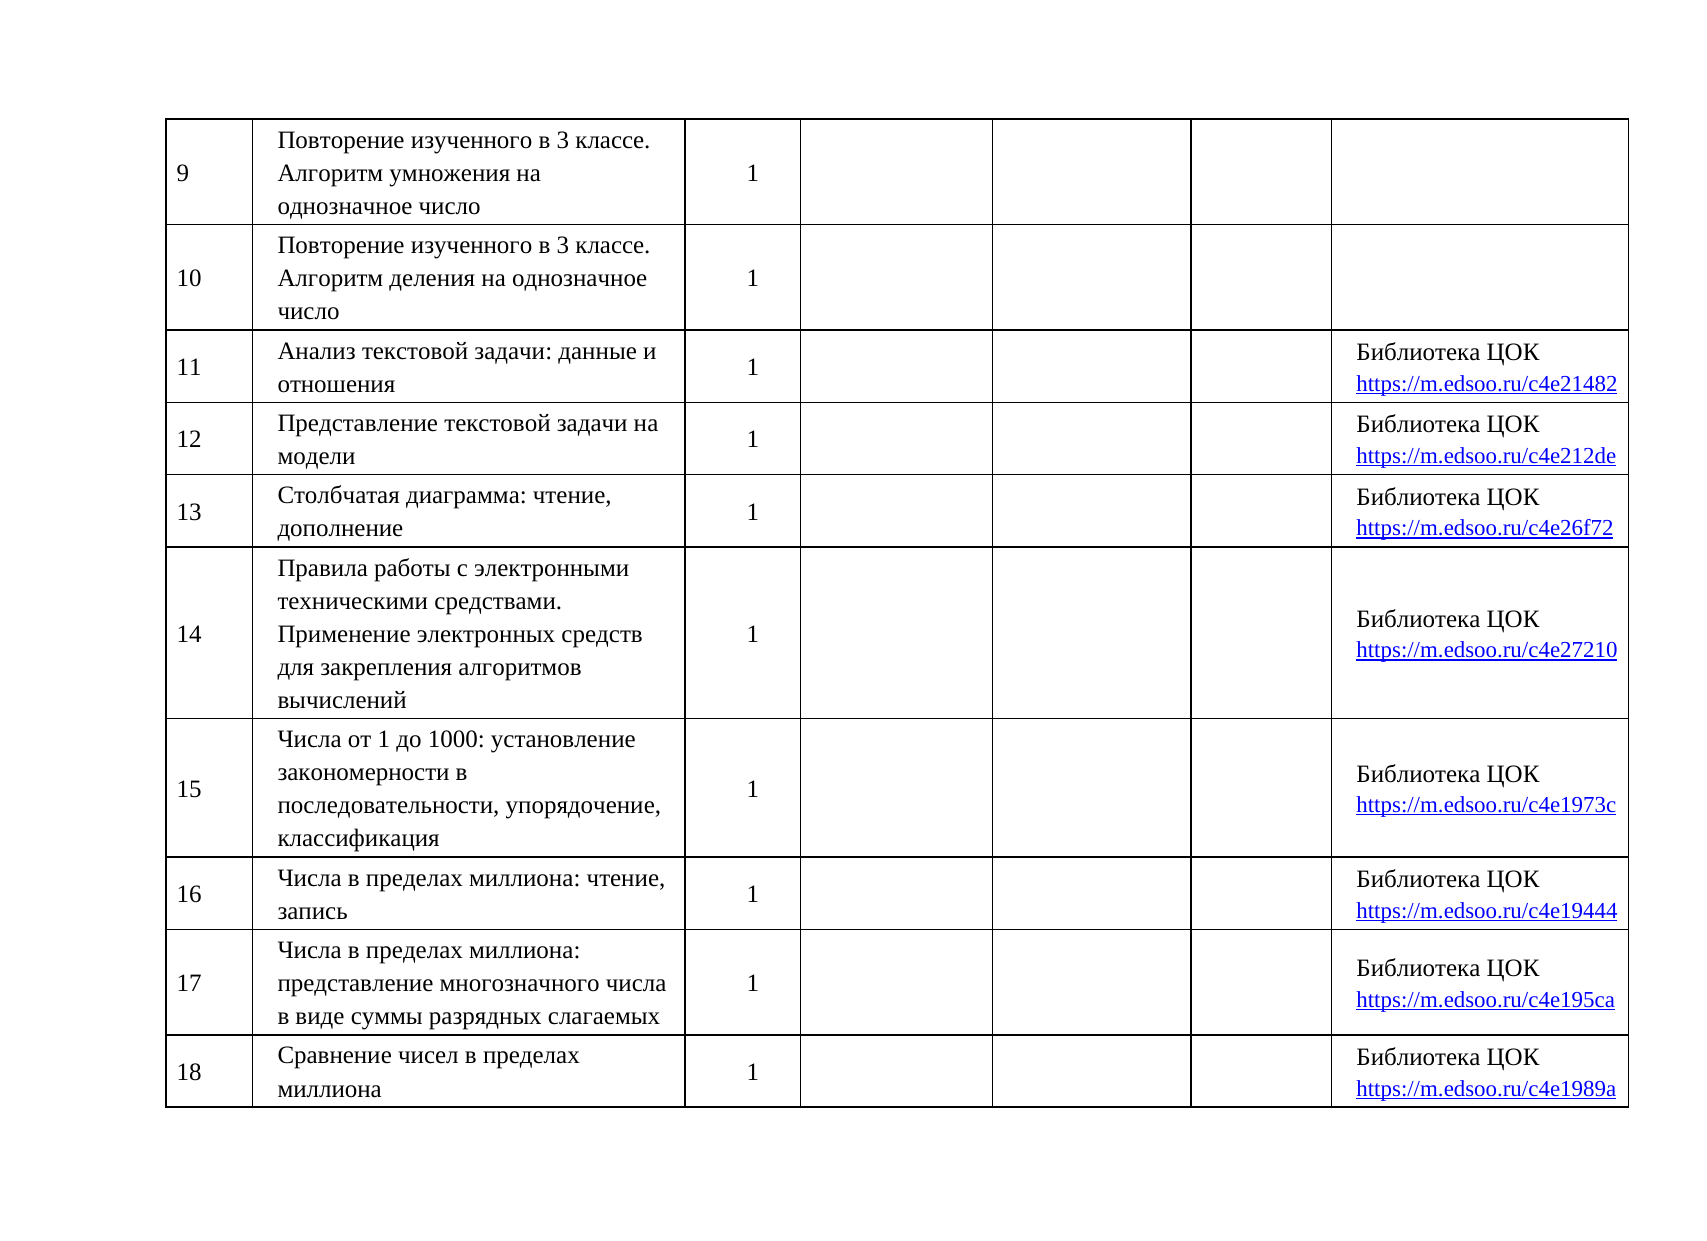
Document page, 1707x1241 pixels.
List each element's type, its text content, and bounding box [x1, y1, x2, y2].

table_cell 16 [167, 858, 252, 928]
table_cell Числа в пределах миллиона: представление многозначного числа в виде суммы разрядных слагаемых [253, 930, 684, 1034]
table_cell [1332, 225, 1628, 329]
table_cell Повторение изученного в 3 классе. Алгоритм умножения на однозначное число [253, 120, 684, 223]
table_cell [801, 548, 992, 718]
table_cell Библиотека ЦОК https://m.edsoo.ru/c4e195ca [1332, 930, 1628, 1034]
table_cell 18 [167, 1036, 252, 1106]
table_cell 1 [686, 930, 800, 1034]
table_cell [993, 930, 1190, 1034]
table_cell [1192, 1036, 1331, 1106]
table_cell [801, 475, 992, 546]
table_cell [801, 331, 992, 401]
table_cell Представление текстовой задачи на модели [253, 403, 684, 474]
table_cell [1192, 719, 1331, 856]
table_cell [993, 858, 1190, 928]
table_cell Библиотека ЦОК https://m.edsoo.ru/c4e1989a [1332, 1036, 1628, 1106]
table_cell [801, 403, 992, 474]
table_cell [1192, 858, 1331, 928]
table_cell Числа от 1 до 1000: установление закономерности в последовательности, упорядочение, классификация [253, 719, 684, 856]
table_cell Библиотека ЦОК https://m.edsoo.ru/c4e21482 [1332, 331, 1628, 401]
table_cell [1192, 930, 1331, 1034]
table_cell Анализ текстовой задачи: данные и отношения [253, 331, 684, 401]
table_cell 11 [167, 331, 252, 401]
table_cell Библиотека ЦОК https://m.edsoo.ru/c4e27210 [1332, 548, 1628, 718]
table_cell Повторение изученного в 3 классе. Алгоритм деления на однозначное число [253, 225, 684, 329]
table_cell [993, 1036, 1190, 1106]
table_cell [1332, 120, 1628, 223]
table_cell 1 [686, 403, 800, 474]
table_cell [801, 120, 992, 223]
table_cell [993, 331, 1190, 401]
table_cell [801, 225, 992, 329]
table_cell 1 [686, 858, 800, 928]
table_cell 12 [167, 403, 252, 474]
table_cell 1 [686, 225, 800, 329]
table_cell [993, 225, 1190, 329]
table_cell [801, 719, 992, 856]
table_cell Правила работы с электронными техническими средствами. Применение электронных средств для закрепления алгоритмов вычислений [253, 548, 684, 718]
table_cell 1 [686, 331, 800, 401]
table_cell [993, 120, 1190, 223]
table_cell 10 [167, 225, 252, 329]
table_cell 1 [686, 120, 800, 223]
table_cell [1192, 475, 1331, 546]
table_cell 1 [686, 475, 800, 546]
table_cell [993, 719, 1190, 856]
table_cell [993, 548, 1190, 718]
table_cell 13 [167, 475, 252, 546]
table_cell Библиотека ЦОК https://m.edsoo.ru/c4e212de [1332, 403, 1628, 474]
table_cell [993, 403, 1190, 474]
table_cell 1 [686, 1036, 800, 1106]
table_cell [1192, 331, 1331, 401]
table_cell [1192, 548, 1331, 718]
table_cell Сравнение чисел в пределах миллиона [253, 1036, 684, 1106]
table_cell 14 [167, 548, 252, 718]
table_cell [801, 858, 992, 928]
table_cell 9 [167, 120, 252, 223]
table_cell Библиотека ЦОК https://m.edsoo.ru/c4e26f72 [1332, 475, 1628, 546]
table_cell [1192, 120, 1331, 223]
table_cell [801, 930, 992, 1034]
table_cell [801, 1036, 992, 1106]
table_cell 17 [167, 930, 252, 1034]
table_cell Числа в пределах миллиона: чтение, запись [253, 858, 684, 928]
table_cell [1192, 403, 1331, 474]
table_cell [993, 475, 1190, 546]
table_cell 1 [686, 548, 800, 718]
table_cell 15 [167, 719, 252, 856]
table_cell Столбчатая диаграмма: чтение, дополнение [253, 475, 684, 546]
table_cell Библиотека ЦОК https://m.edsoo.ru/c4e1973c [1332, 719, 1628, 856]
table_cell [1192, 225, 1331, 329]
table_cell Библиотека ЦОК https://m.edsoo.ru/c4e19444 [1332, 858, 1628, 928]
table_cell 1 [686, 719, 800, 856]
